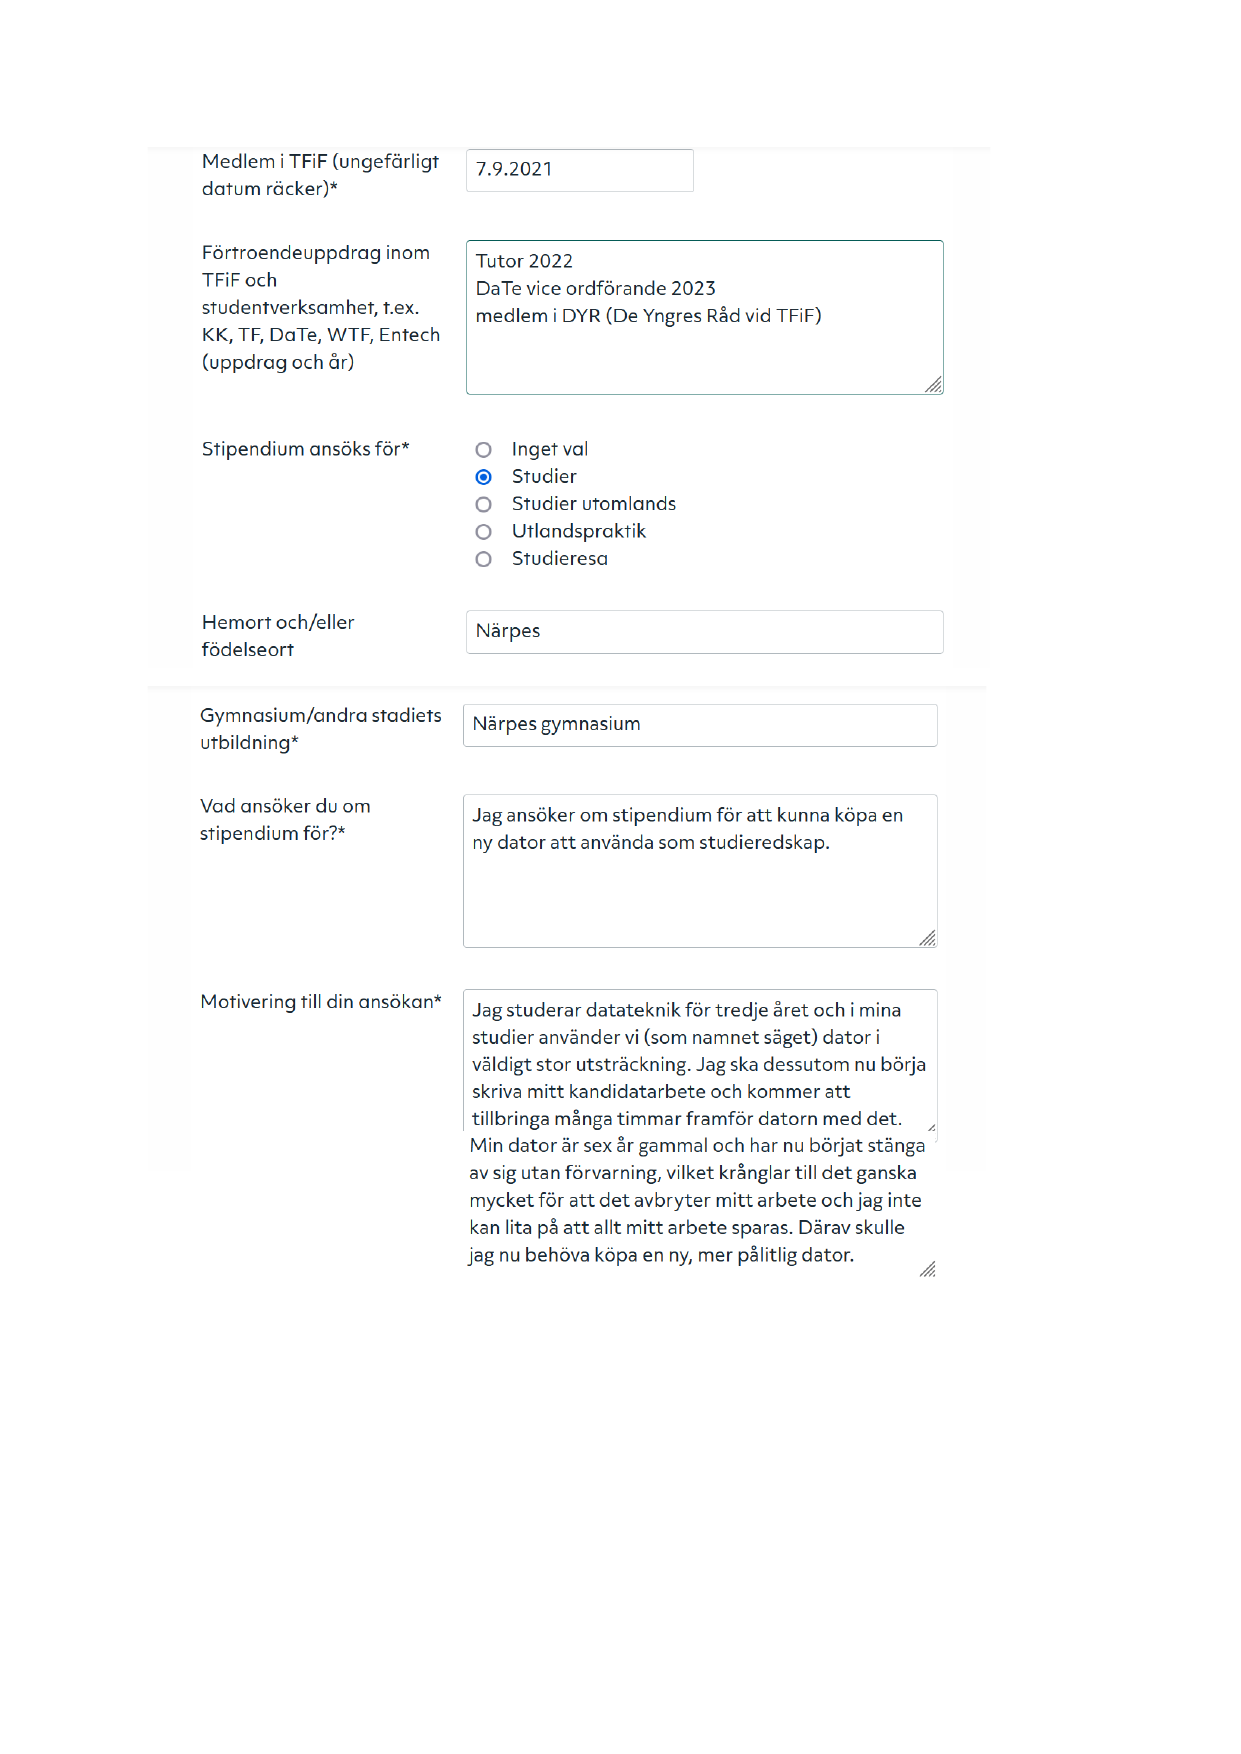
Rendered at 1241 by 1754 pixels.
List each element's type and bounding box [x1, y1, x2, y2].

picture [147, 686, 987, 1277]
picture [147, 147, 991, 668]
